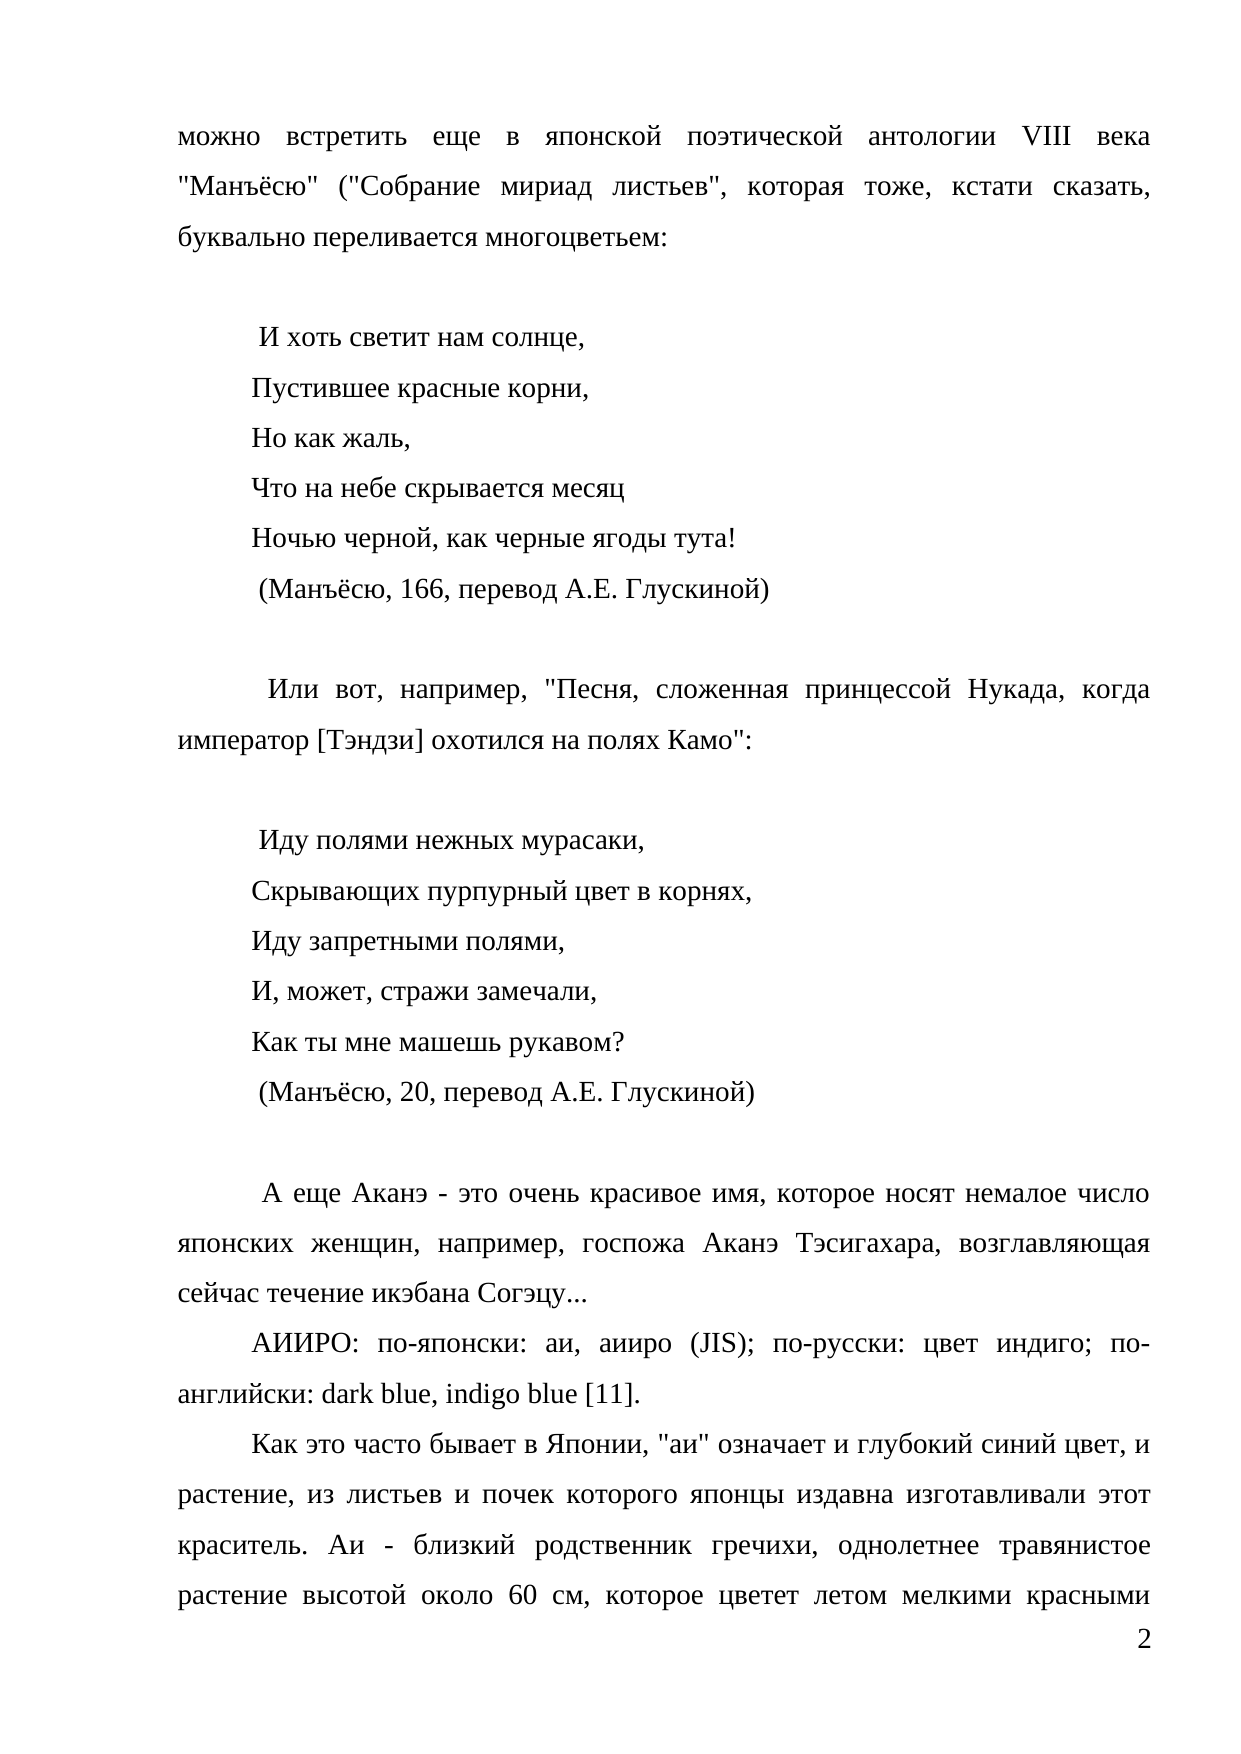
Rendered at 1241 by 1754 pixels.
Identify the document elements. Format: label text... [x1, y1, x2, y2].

text Иду полями нежных мурасаки, [177, 822, 1152, 856]
text Как ты мне машешь рукавом? [177, 1024, 1152, 1057]
text И, может, стражи замечали, [177, 973, 1152, 1007]
text Или вот, например, "Песня, сложенная принцессой Нукада, когда император [Тэндзи] охотился на полях Камо": [177, 672, 1152, 755]
text Что на небе скрывается месяц [177, 470, 1152, 504]
text А еще Аканэ - это очень красивое имя, которое носят немалое число японских женщин, например, госпожа Аканэ Тэсигахара, возглавляющая сейчас течение икэбана Согэцу... [177, 1175, 1152, 1309]
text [177, 1426, 1152, 1611]
text И хоть светит нам солнце, [177, 319, 1152, 353]
text Ночью черной, как черные ягоды тута! [177, 521, 1152, 554]
text АИИРО: по-японски: аи, аииро (JIS); по-русски: цвет индиго; по-английски: dark blue, indigo blue [11]. [177, 1326, 1152, 1409]
text Но как жаль, [177, 420, 1152, 453]
text Скрывающих пурпурный цвет в корнях, [177, 873, 1152, 906]
text Пустившее красные корни, [177, 370, 1152, 403]
text (Манъёсю, 166, перевод А.Е. Глускиной) [177, 571, 1152, 604]
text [177, 118, 1152, 252]
text (Манъёсю, 20, перевод А.Е. Глускиной) [177, 1074, 1152, 1108]
text Иду запретными полями, [177, 923, 1152, 957]
